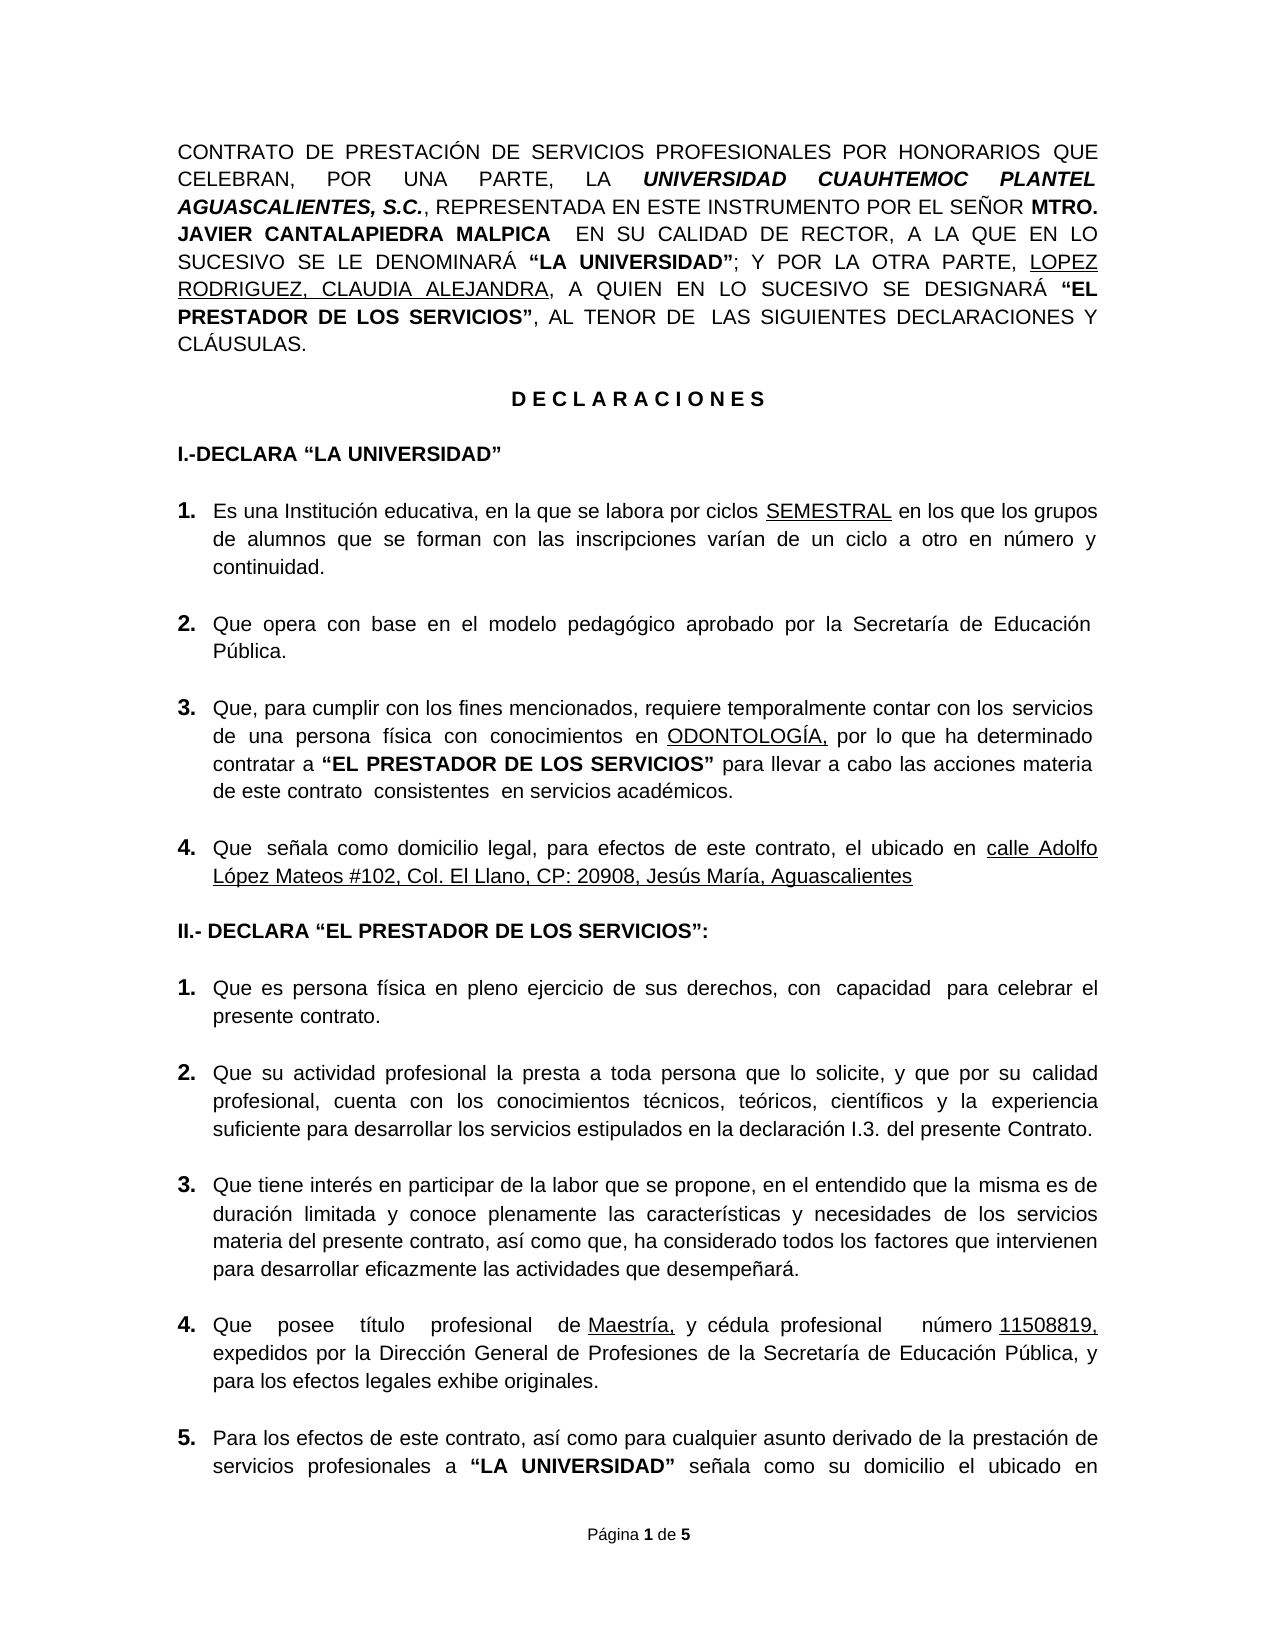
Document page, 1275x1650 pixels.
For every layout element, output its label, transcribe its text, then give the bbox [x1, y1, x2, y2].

text CONTRATO DE PRESTACIÓN DE SERVICIOS PROFESIONALES POR HONORARIOS QUE CELEBRAN, POR UNA PARTE, LA UNIVERSIDAD CUAUHTEMOC PLANTEL AGUASCALIENTES, S.C., REPRESENTADA EN ESTE INSTRUMENTO POR EL SEÑOR MTRO. JAVIER CANTALAPIEDRA MALPICA EN SU CALIDAD DE RECTOR, A LA QUE EN LO SUCESIVO SE LE DENOMINARÁ “LA UNIVERSIDAD”; Y POR LA OTRA PARTE, LOPEZ RODRIGUEZ, CLAUDIA ALEJANDRA, A QUIEN EN LO SUCESIVO SE DESIGNARÁ “EL PRESTADOR DE LOS SERVICIOS”, AL TENOR DE LAS SIGUIENTES DECLARACIONES Y CLÁUSULAS. [177, 139, 1098, 356]
list Que tiene interés en participar de la labor que se propone, en el entendido que la misma es de duración limitada y conoce plenamente las características y necesidades de los servicios materia del presente contrato, así como que, ha considerado todos los factores que intervienen para desarrollar eficazmente las actividades que desempeñará. [177, 1171, 1098, 1280]
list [177, 1424, 1098, 1478]
text I.-DECLARA “LA UNIVERSIDAD” [177, 442, 1110, 466]
list Que su actividad profesional la presta a toda persona que lo solicite, y que por su calidad profesional, cuenta con los conocimientos técnicos, teóricos, científicos y la experiencia suficiente para desarrollar los servicios estipulados en la declaración I.3. del presente Contrato. [177, 1059, 1098, 1140]
list Es una Institución educativa, en la que se labora por ciclos SEMESTRAL en los que los grupos de alumnos que se forman con las inscripciones varían de un ciclo a otro en número y continuidad. [177, 497, 1098, 578]
list Que es persona física en pleno ejercicio de sus derechos, con capacidad para celebrar el presente contrato. [177, 974, 1098, 1028]
subtitle D E C L A R A C I O N E S [177, 387, 1098, 411]
list Que señala como domicilio legal, para efectos de este contrato, el ubicado en calle Adolfo López Mateos #102, Col. El Llano, CP: 20908, Jesús María, Aguascalientes [177, 834, 1098, 888]
subtitle II.- DECLARA “EL PRESTADOR DE LOS SERVICIOS”: [177, 919, 1110, 943]
list Que opera con base en el modelo pedagógico aprobado por la Secretaría de Educación Pública. [177, 609, 1092, 663]
list Que posee título profesional de Maestría, y cédula profesional número 11508819, expedidos por la Dirección General de Profesiones de la Secretaría de Educación Pública, y para los efectos legales exhibe originales. [177, 1311, 1098, 1393]
list Que, para cumplir con los fines mencionados, requiere temporalmente contar con los servicios de una persona física con conocimientos en ODONTOLOGÍA, por lo que ha determinado contratar a “EL PRESTADOR DE LOS SERVICIOS” para llevar a cabo las acciones materia de este contrato consistentes en servicios académicos. [177, 694, 1093, 803]
